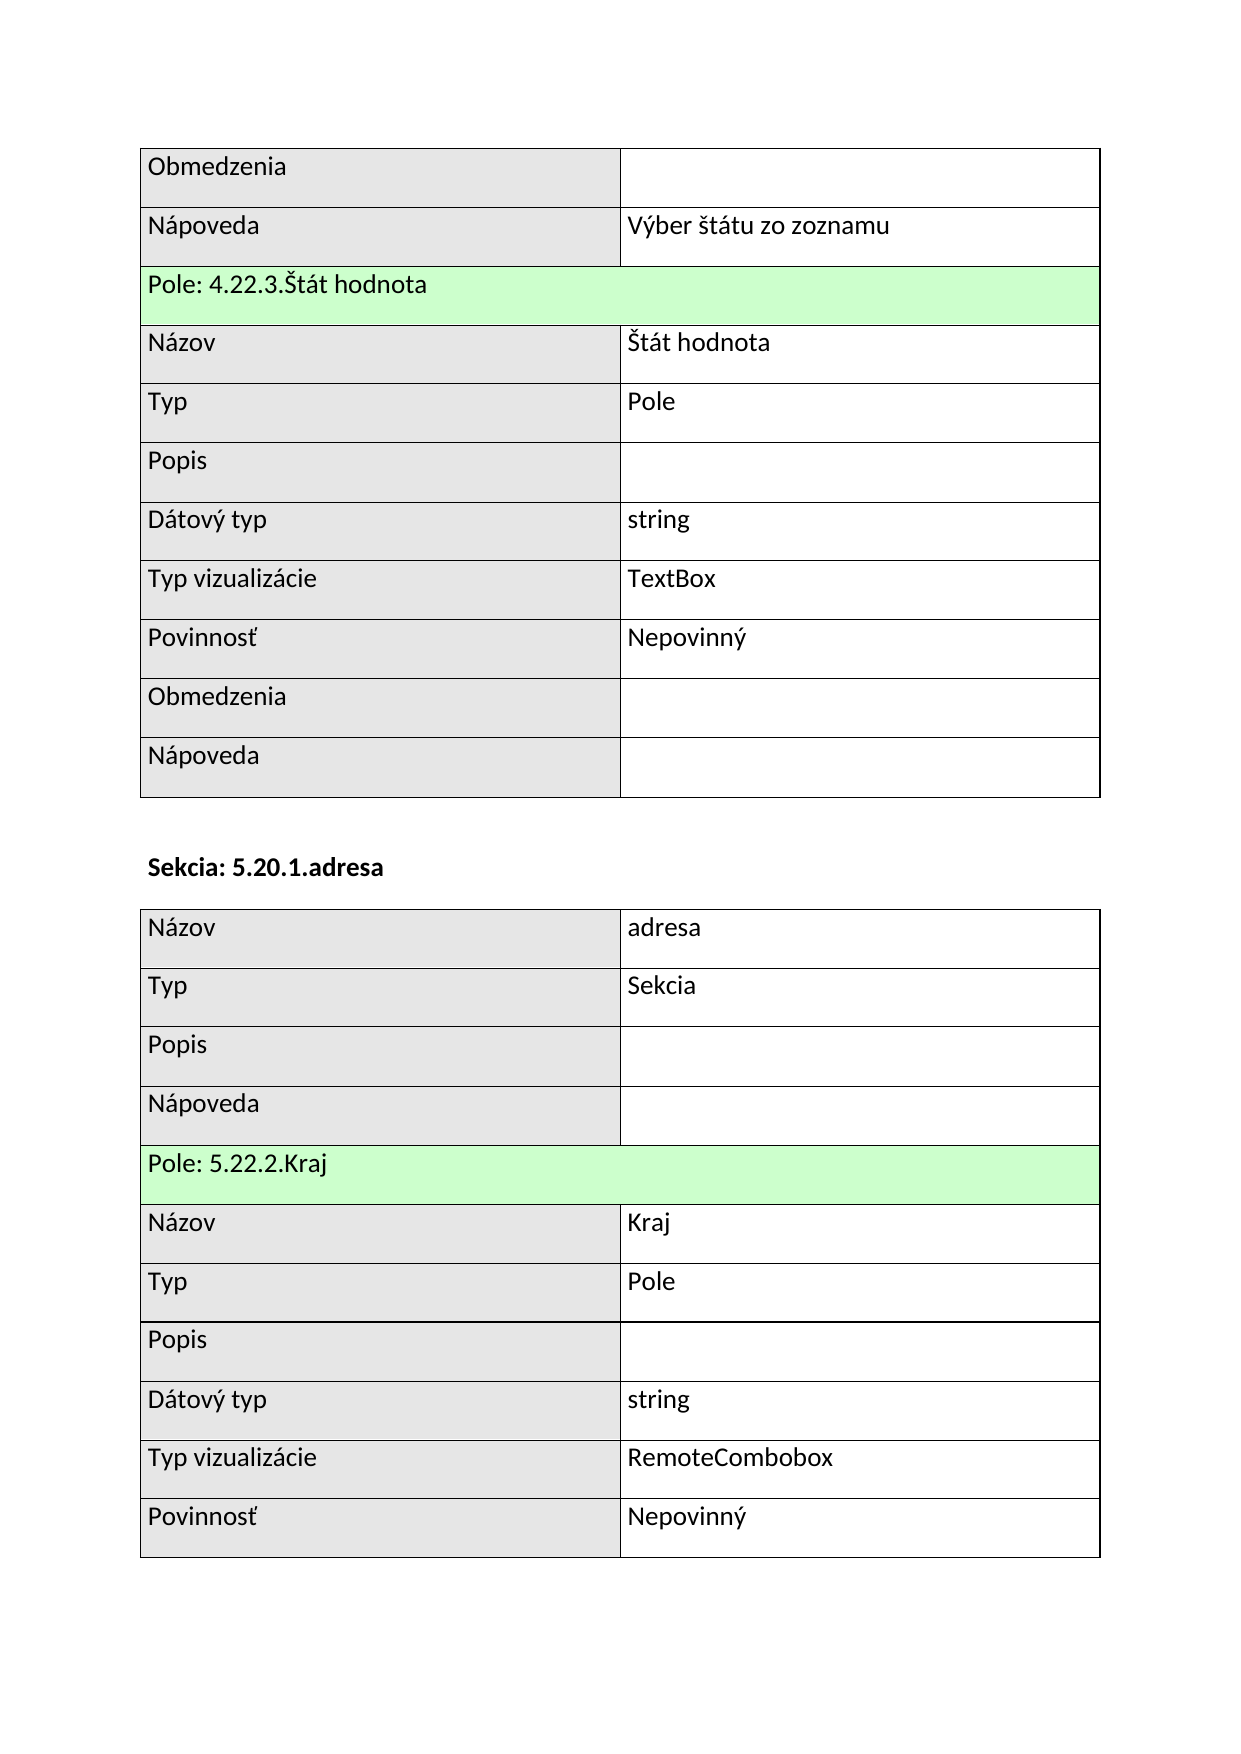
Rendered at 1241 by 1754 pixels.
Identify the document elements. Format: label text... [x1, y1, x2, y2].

table_cell Štát hodnota [621, 326, 1099, 383]
table_cell [621, 679, 1099, 737]
table_cell TextBox [621, 561, 1099, 619]
text Sekcia: 5.20.1.adresa [148, 850, 1093, 883]
table_cell string [621, 503, 1099, 560]
table_header Názov [141, 910, 620, 967]
table_cell Pole [621, 1264, 1099, 1321]
table_cell Typ vizualizácie [141, 561, 620, 619]
table_cell Dátový typ [141, 503, 620, 560]
table_cell [621, 1323, 1099, 1381]
table_cell Typ vizualizácie [141, 1441, 620, 1498]
table_cell Nápoveda [141, 208, 620, 266]
table_cell Popis [141, 443, 620, 502]
table_cell Nápoveda [141, 1087, 620, 1145]
table_cell Obmedzenia [141, 679, 620, 737]
table_cell Nepovinný [621, 1499, 1099, 1557]
table_cell [621, 149, 1099, 207]
table_cell Nepovinný [621, 620, 1099, 678]
table_cell Pole [621, 384, 1099, 442]
table_cell Typ [141, 1264, 620, 1321]
table_cell Názov [141, 1205, 620, 1263]
table_cell Kraj [621, 1205, 1099, 1263]
table_cell [621, 443, 1099, 502]
table_cell Pole: 4.22.3.Štát hodnota [141, 267, 1099, 324]
table_cell [621, 1027, 1099, 1086]
table_cell Pole: 5.22.2.Kraj [141, 1146, 1099, 1204]
table_cell Sekcia [621, 969, 1099, 1026]
table_cell Výber štátu zo zoznamu [621, 208, 1099, 266]
table_cell Povinnosť [141, 1499, 620, 1557]
table_cell Typ [141, 384, 620, 442]
table_cell Povinnosť [141, 620, 620, 678]
table_cell Nápoveda [141, 738, 620, 797]
table_cell Názov [141, 326, 620, 383]
table_cell Dátový typ [141, 1382, 620, 1439]
table_cell Popis [141, 1323, 620, 1381]
table_cell string [621, 1382, 1099, 1439]
table_header adresa [621, 910, 1099, 967]
table_cell Obmedzenia [141, 149, 620, 207]
table_cell [621, 738, 1099, 797]
table_cell Typ [141, 969, 620, 1026]
table_cell [621, 1087, 1099, 1145]
table_cell Popis [141, 1027, 620, 1086]
table_cell RemoteCombobox [621, 1441, 1099, 1498]
